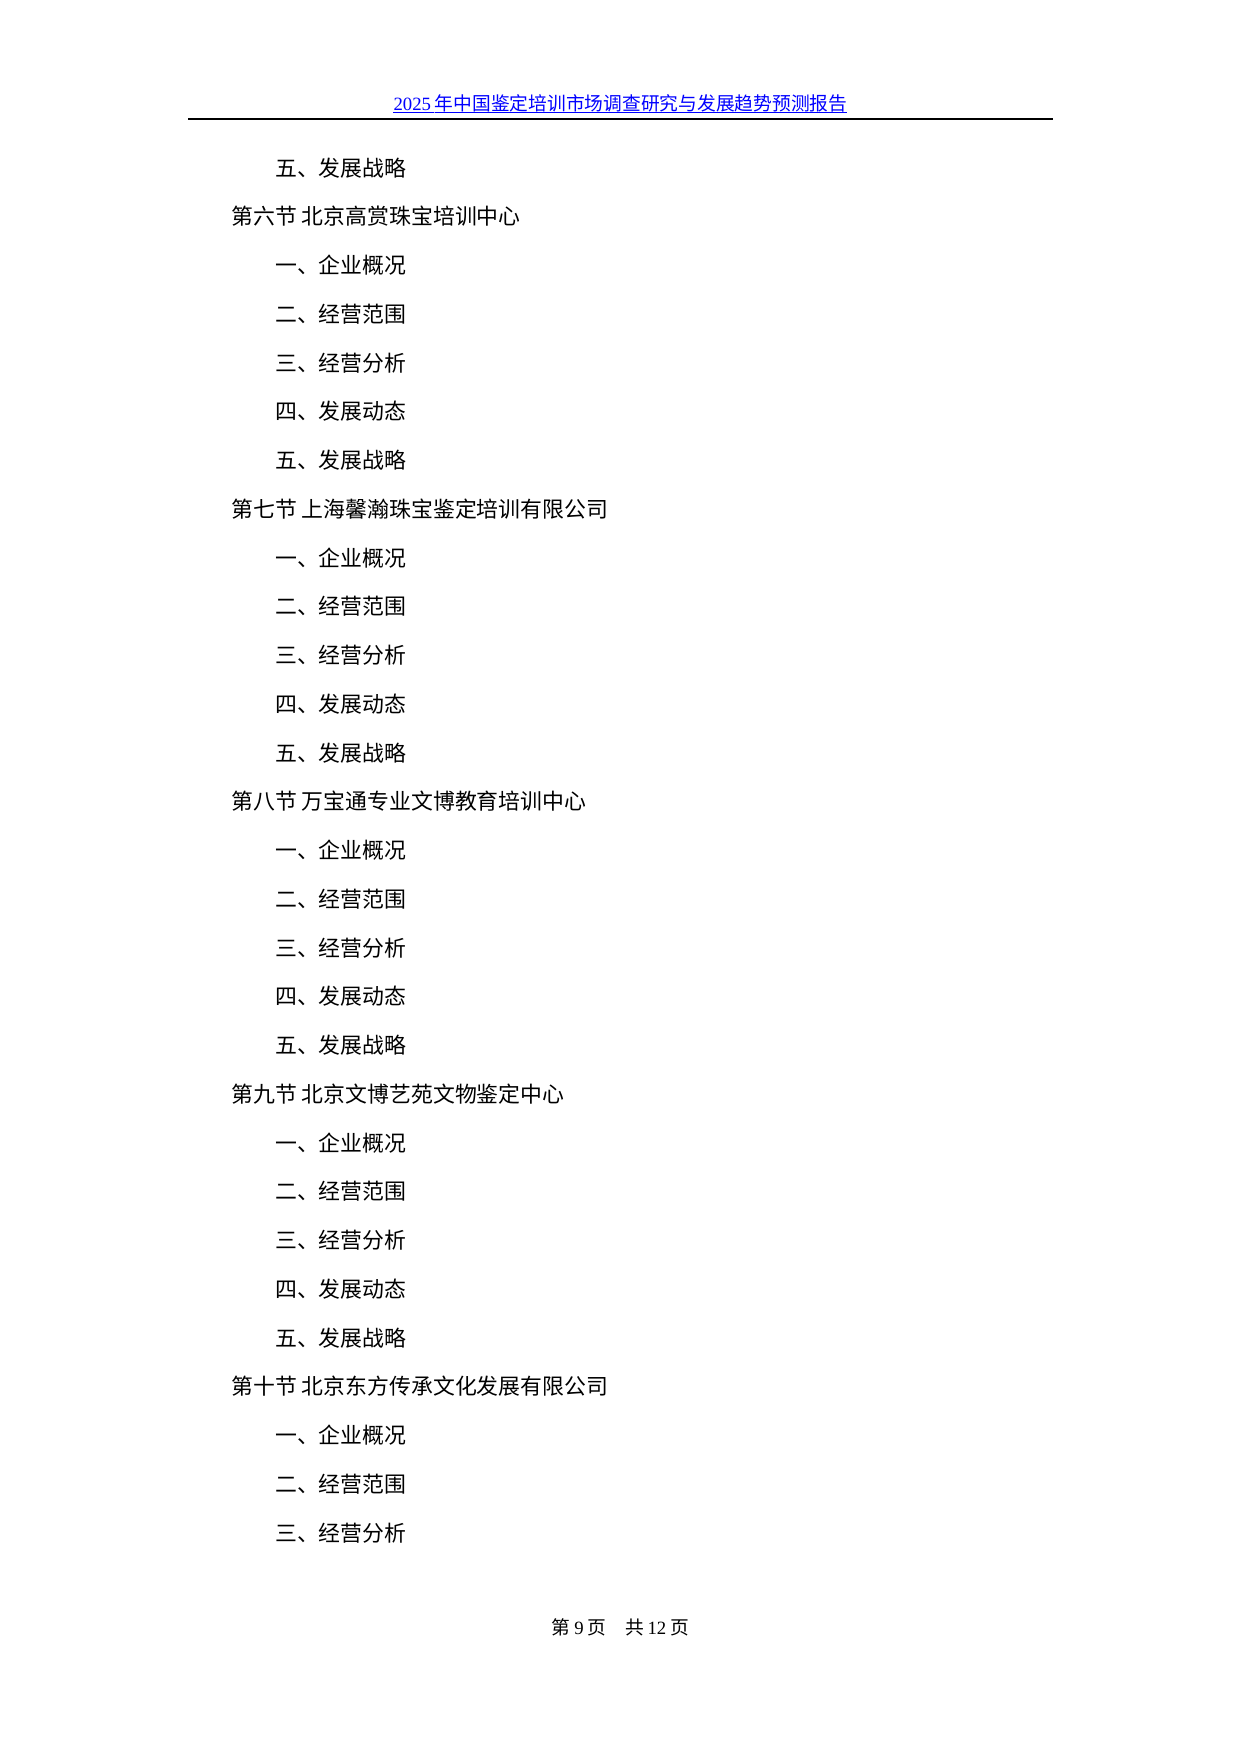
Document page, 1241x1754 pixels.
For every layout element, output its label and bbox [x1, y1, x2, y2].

text [187, 150, 1053, 1548]
